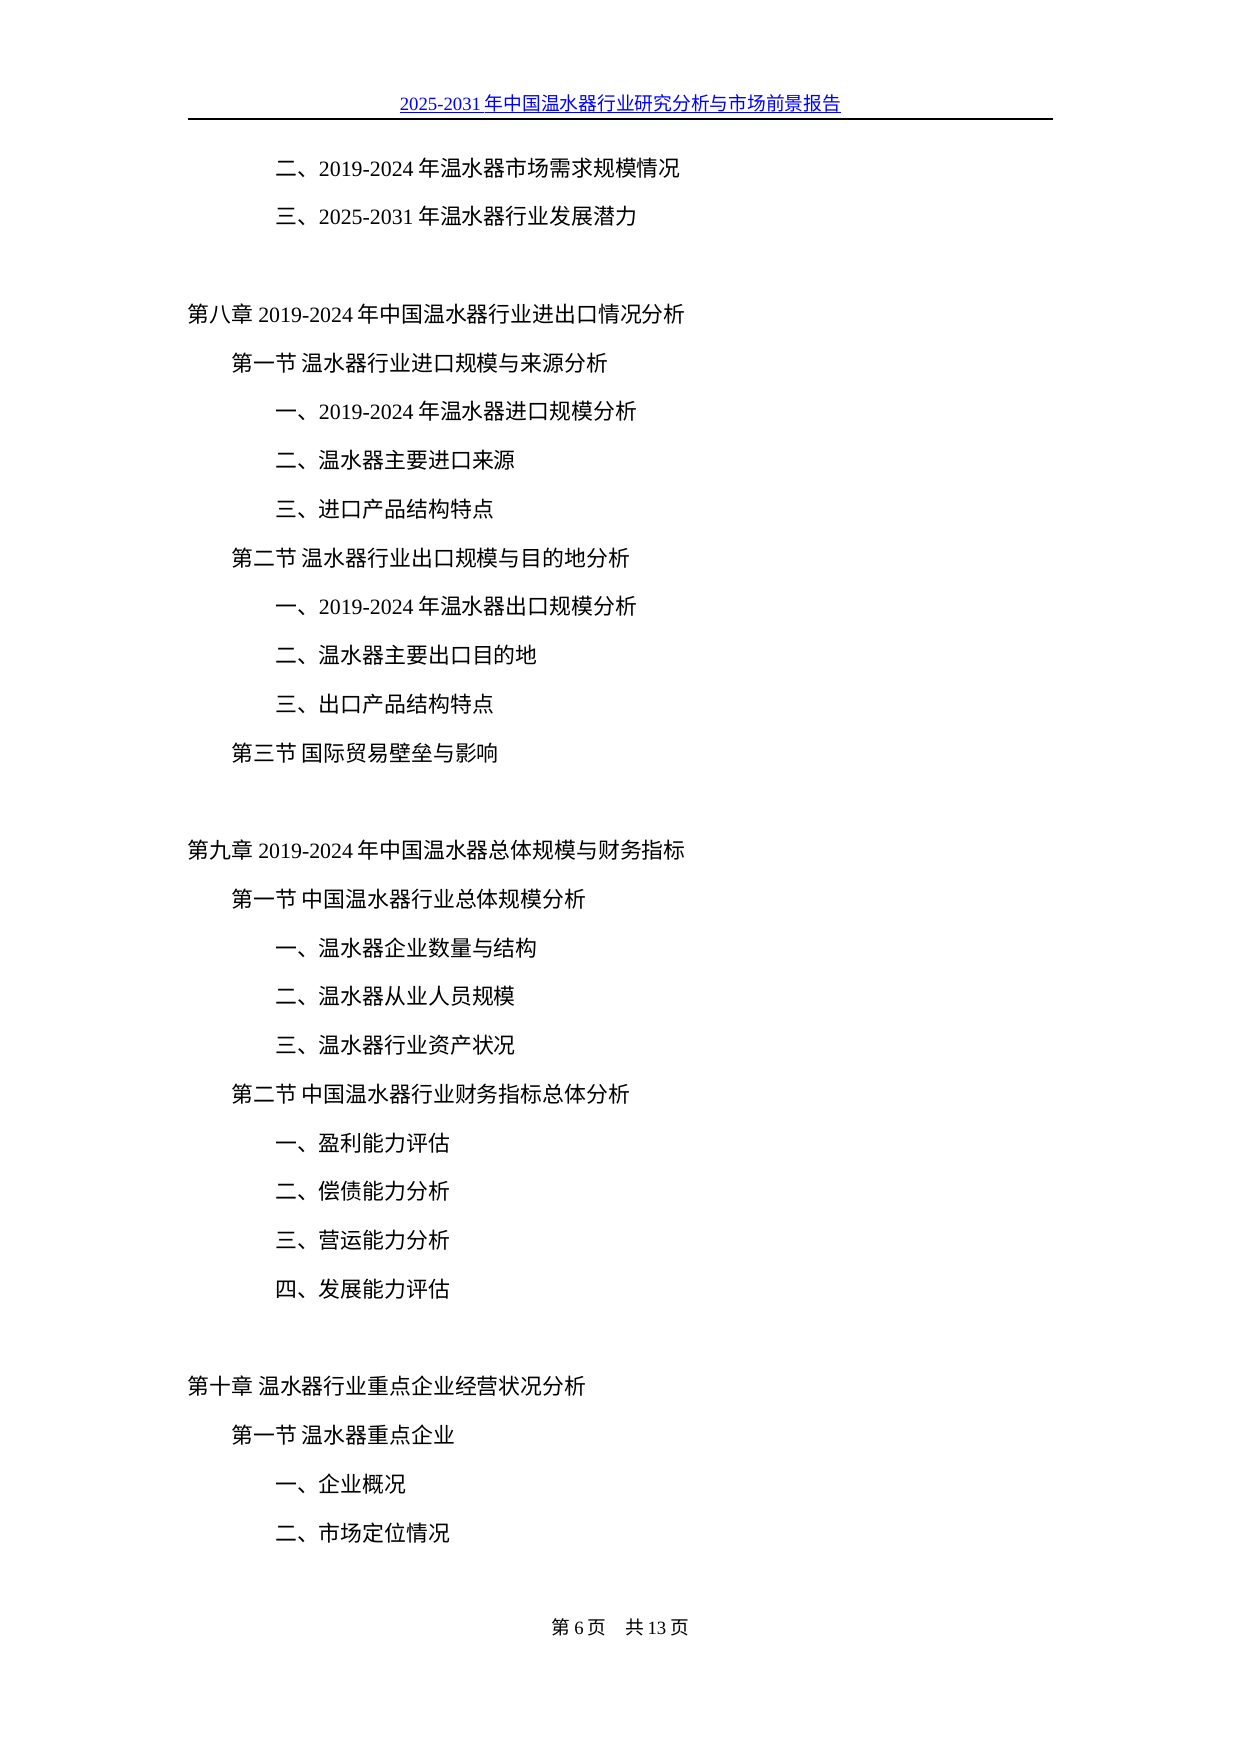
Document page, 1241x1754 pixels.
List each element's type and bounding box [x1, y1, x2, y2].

text [187, 150, 1053, 1548]
